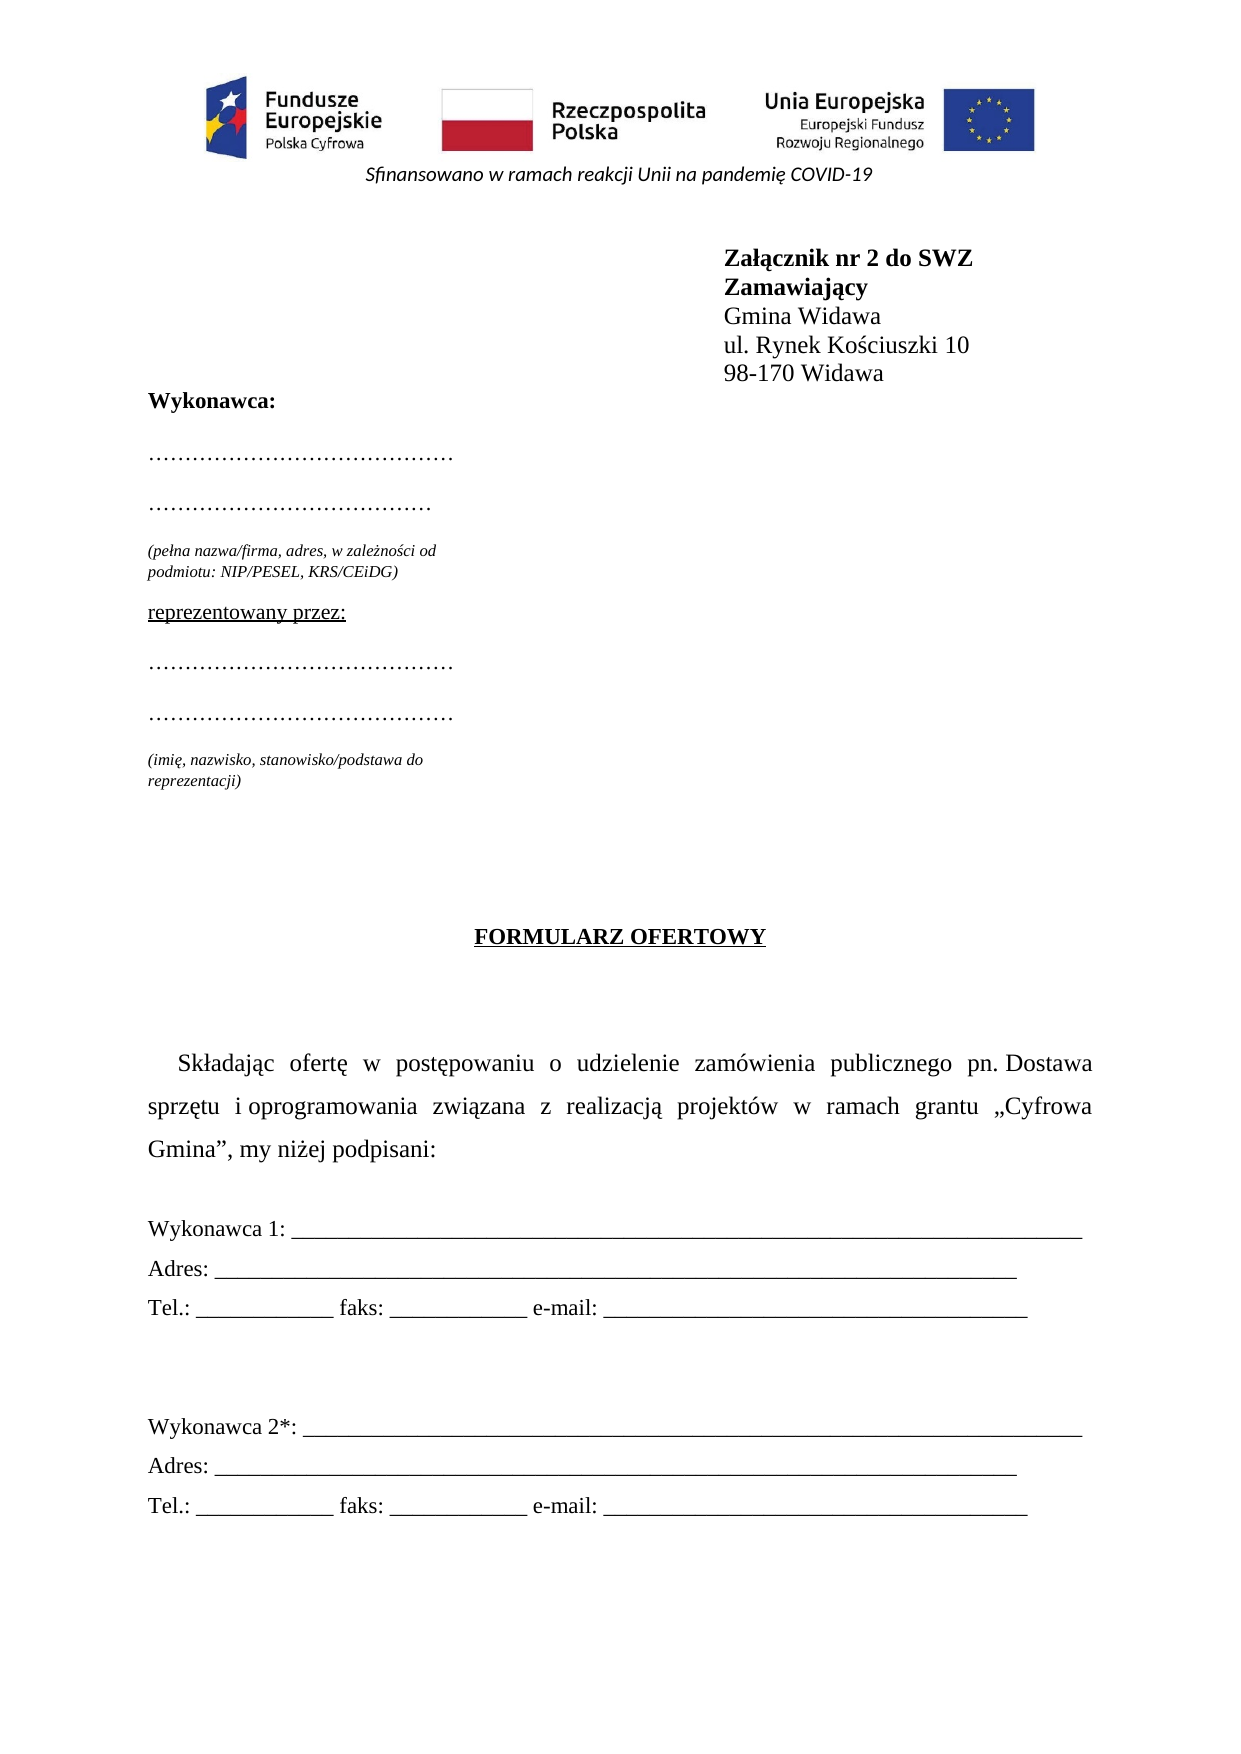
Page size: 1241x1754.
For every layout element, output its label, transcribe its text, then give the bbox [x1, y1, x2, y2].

text Wykonawca 1: _____________________________________________________________________ [148, 1215, 1093, 1242]
text ………………………………………………………………………… [148, 649, 472, 725]
text Wykonawca 2*: ____________________________________________________________________ [148, 1413, 1093, 1439]
text ……………………………………………………………………… [148, 440, 472, 516]
text reprezentowany przez: [148, 599, 1093, 624]
list Gmina Widawa [723, 301, 1091, 330]
picture [203, 73, 1037, 162]
text Adres: ______________________________________________________________________ [148, 1255, 1093, 1281]
text Składając ofertę w postępowaniu o udzielenie zamówienia publicznego pn. Dostawa sprzętu i oprogramowania związana z realizacją projektów w ramach grantu „Cyfrowa Gmina”, my niżej podpisani: [148, 1048, 1093, 1163]
text (pełna nazwa/firma, adres, w zależności od podmiotu: NIP/PESEL, KRS/CEiDG) [148, 541, 472, 581]
text (imię, nazwisko, stanowisko/podstawa do reprezentacji) [148, 750, 472, 790]
text Tel.: ____________ faks: ____________ e-mail: _____________________________________ [148, 1294, 1093, 1321]
text Załącznik nr 2 do SWZ [723, 243, 1093, 272]
list ul. Rynek Kościuszki 10 [723, 330, 1091, 358]
text Zamawiający [723, 272, 1093, 301]
text Adres: ______________________________________________________________________ [148, 1452, 1093, 1478]
text FORMULARZ OFERTOWY [148, 923, 1093, 991]
text Wykonawca: [148, 387, 1093, 413]
list 98-170 Widawa [723, 358, 1091, 387]
text Tel.: ____________ faks: ____________ e-mail: _____________________________________ [148, 1492, 1093, 1518]
